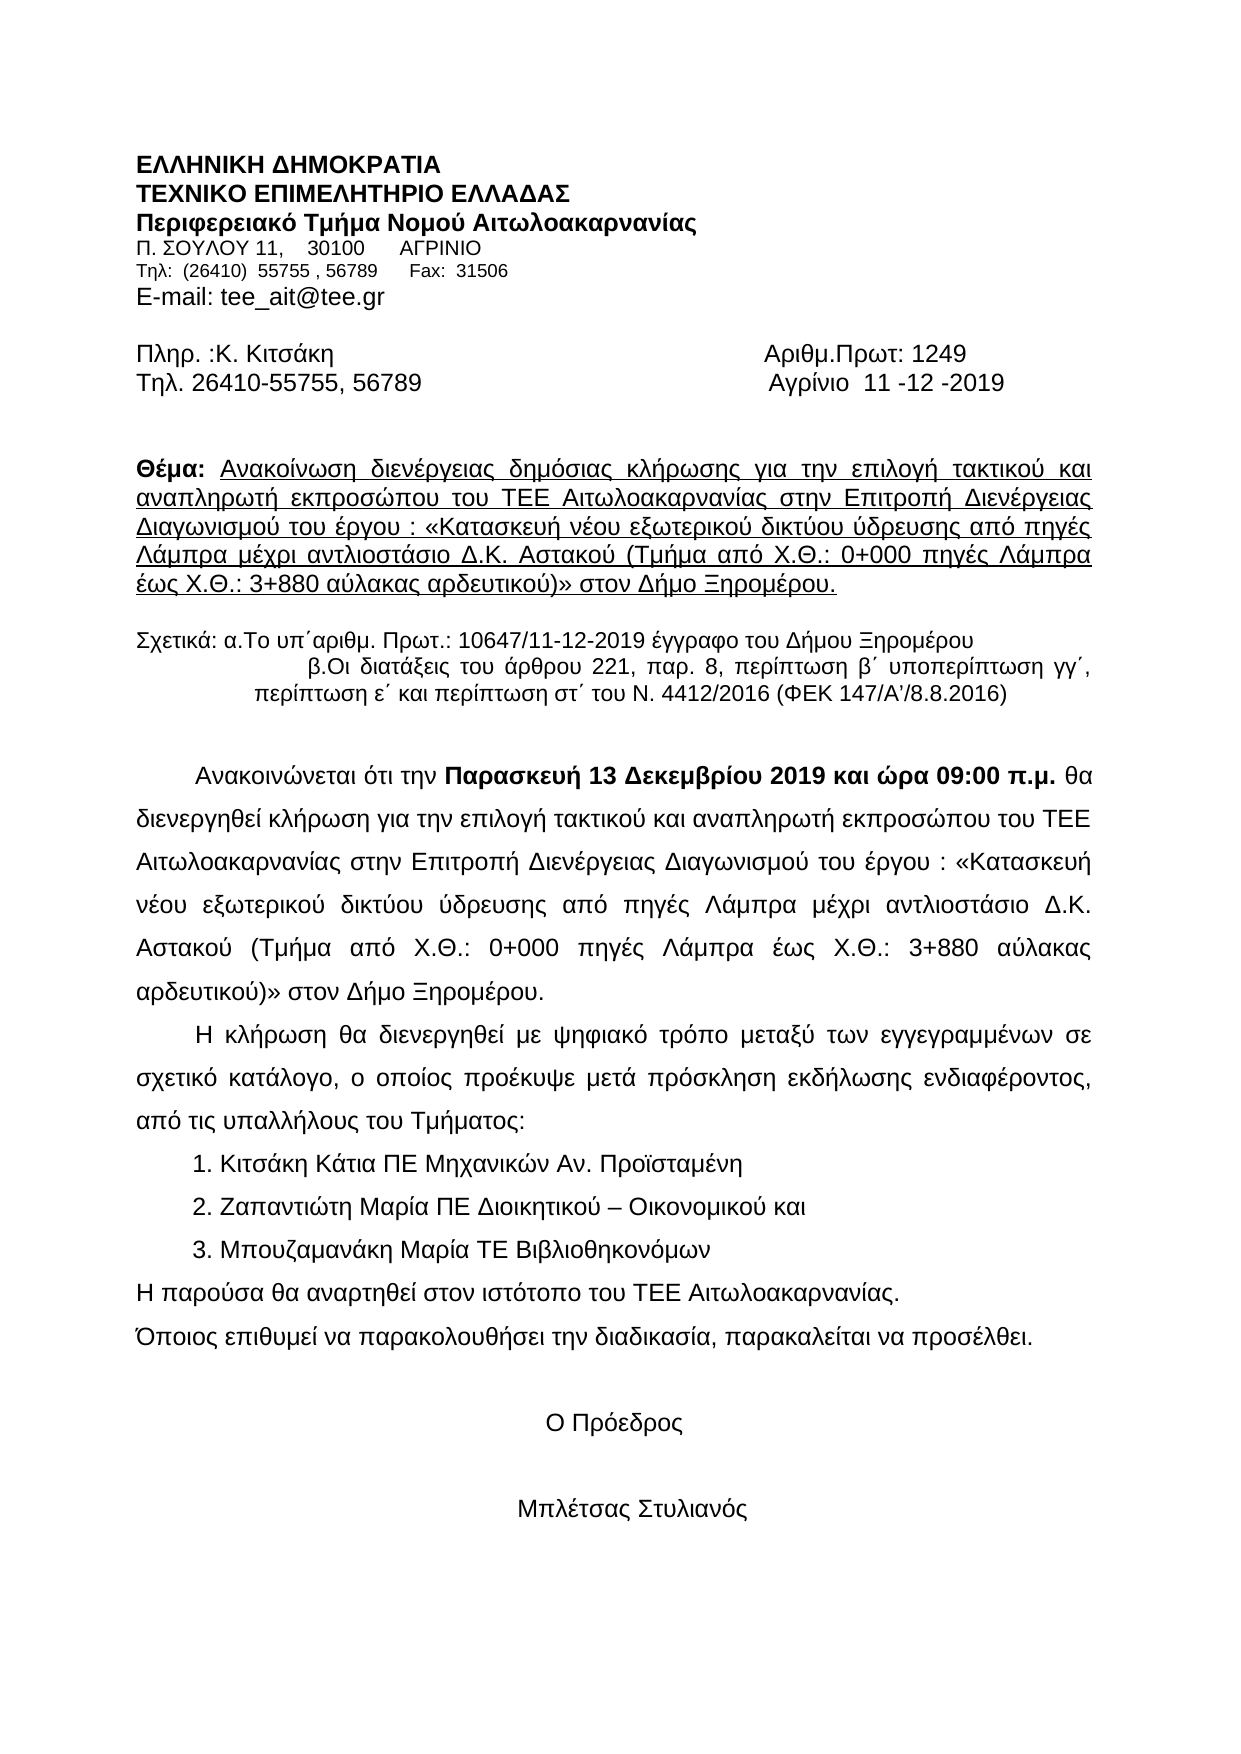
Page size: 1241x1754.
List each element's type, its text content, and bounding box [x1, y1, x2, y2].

text 3. Μπουζαμανάκη Μαρία ΤΕ Βιβλιοθηκονόμων [136, 1235, 1092, 1264]
text Θέμα: Ανακοίνωση διενέργειας δημόσιας κλήρωσης για την επιλογή τακτικού και αναπληρωτή εκπροσώπου του ΤΕΕ Αιτωλοακαρνανίας στην Επιτροπή Διενέργειας Διαγωνισμού του έργου : «Κατασκευή νέου εξωτερικού δικτύου ύδρευσης από πηγές Λάμπρα μέχρι αντλιοστάσιο Δ.Κ. Αστακού (Τμήμα από Χ.Θ.: 0+000 πηγές Λάμπρα έως Χ.Θ.: 3+880 αύλακας αρδευτικού)» στον Δήμο Ξηρομέρου. [136, 567, 1092, 598]
text 2. Ζαπαντιώτη Μαρία ΠΕ Διοικητικού – Οικονομικού και [192, 1192, 1092, 1221]
text Τηλ. 26410-55755, 56789 Αγρίνιο 11 -12 -2019 [136, 368, 1092, 397]
text Η κλήρωση θα διενεργηθεί με ψηφιακό τρόπο μεταξύ των εγγεγραμμένων σε σχετικό κατάλογο, ο οποίος προέκυψε μετά πρόσκληση εκδήλωσης ενδιαφέροντος, από τις υπαλλήλους του Τμήματος: [136, 1020, 1092, 1135]
text Όποιος επιθυμεί να παρακολουθήσει την διαδικασία, παρακαλείται να προσέλθει. [136, 1322, 1092, 1350]
text Ανακοινώνεται ότι την Παρασκευή 13 Δεκεμβρίου 2019 και ώρα 09:00 π.μ. θα διενεργηθεί κλήρωση για την επιλογή τακτικού και αναπληρωτή εκπροσώπου του ΤΕΕ Αιτωλοακαρνανίας στην Επιτροπή Διενέργειας Διαγωνισμού του έργου : «Κατασκευή νέου εξωτερικού δικτύου ύδρευσης από πηγές Λάμπρα μέχρι αντλιοστάσιο Δ.Κ. Αστακού (Τμήμα από Χ.Θ.: 0+000 πηγές Λάμπρα έως Χ.Θ.: 3+880 αύλακας αρδευτικού)» στον Δήμο Ξηρομέρου. [136, 761, 1092, 1005]
subtitle Τηλ: (26410) 55755 , 56789 Fax: 31506 [136, 260, 1092, 282]
subtitle ΕΛΛΗΝΙΚΗ ΔΗΜΟΚΡΑΤΙΑ [136, 150, 1092, 179]
subtitle ΤΕΧΝΙΚΟ ΕΠΙΜΕΛΗΤΗΡΙΟ ΕΛΛΑΔΑΣ [136, 179, 1092, 207]
subtitle Π. ΣΟΥΛΟΥ 11, 30100 ΑΓΡΙΝΙΟ [136, 236, 1092, 260]
text Σχετικά: α.Το υπ΄αριθμ. Πρωτ.: 10647/11-12-2019 έγγραφο του Δήμου Ξηρομέρου [136, 627, 1092, 653]
text E-mail: tee_ait@tee.gr [136, 282, 1092, 311]
text Η παρούσα θα αναρτηθεί στον ιστότοπο του ΤΕΕ Αιτωλοακαρνανίας. [136, 1278, 1092, 1307]
subtitle Περιφερειακό Τμήμα Νομού Αιτωλοακαρνανίας [136, 207, 1092, 236]
text 1. Κιτσάκη Κάτια ΠΕ Μηχανικών Αν. Προϊσταμένη [192, 1149, 1092, 1178]
text Ο Πρόεδρος [136, 1408, 1092, 1437]
text Θέμα: Ανακοίνωση διενέργειας δημόσιας κλήρωσης για την επιλογή τακτικού και αναπληρωτή εκπροσώπου του ΤΕΕ Αιτωλοακαρνανίας στην Επιτροπή Διενέργειας Διαγωνισμού του έργου : «Κατασκευή νέου εξωτερικού δικτύου ύδρευσης από πηγές Λάμπρα μέχρι αντλιοστάσιο Δ.Κ. Αστακού (Τμήμα από Χ.Θ.: 0+000 πηγές Λάμπρα έως Χ.Θ.: 3+880 αύλακας αρδευτικού)» στον Δήμο Ξηρομέρου. [136, 538, 1092, 565]
text Θέμα: Ανακοίνωση διενέργειας δημόσιας κλήρωσης για την επιλογή τακτικού και αναπληρωτή εκπροσώπου του ΤΕΕ Αιτωλοακαρνανίας στην Επιτροπή Διενέργειας Διαγωνισμού του έργου : «Κατασκευή νέου εξωτερικού δικτύου ύδρευσης από πηγές Λάμπρα μέχρι αντλιοστάσιο Δ.Κ. Αστακού (Τμήμα από Χ.Θ.: 0+000 πηγές Λάμπρα έως Χ.Θ.: 3+880 αύλακας αρδευτικού)» στον Δήμο Ξηρομέρου. [136, 454, 1092, 508]
text Πληρ. :Κ. Κιτσάκη Αριθμ.Πρωτ: 1249 [136, 339, 1092, 368]
text β.Οι διατάξεις του άρθρου 221, παρ. 8, περίπτωση β΄ υποπερίπτωση γγ΄, περίπτωση ε΄ και περίπτωση στ΄ του Ν. 4412/2016 (ΦΕΚ 147/Α’/8.8.2016) [136, 653, 1092, 706]
text Θέμα: Ανακοίνωση διενέργειας δημόσιας κλήρωσης για την επιλογή τακτικού και αναπληρωτή εκπροσώπου του ΤΕΕ Αιτωλοακαρνανίας στην Επιτροπή Διενέργειας Διαγωνισμού του έργου : «Κατασκευή νέου εξωτερικού δικτύου ύδρευσης από πηγές Λάμπρα μέχρι αντλιοστάσιο Δ.Κ. Αστακού (Τμήμα από Χ.Θ.: 0+000 πηγές Λάμπρα έως Χ.Θ.: 3+880 αύλακας αρδευτικού)» στον Δήμο Ξηρομέρου. [136, 509, 1092, 537]
text Μπλέτσας Στυλιανός [136, 1494, 1092, 1523]
